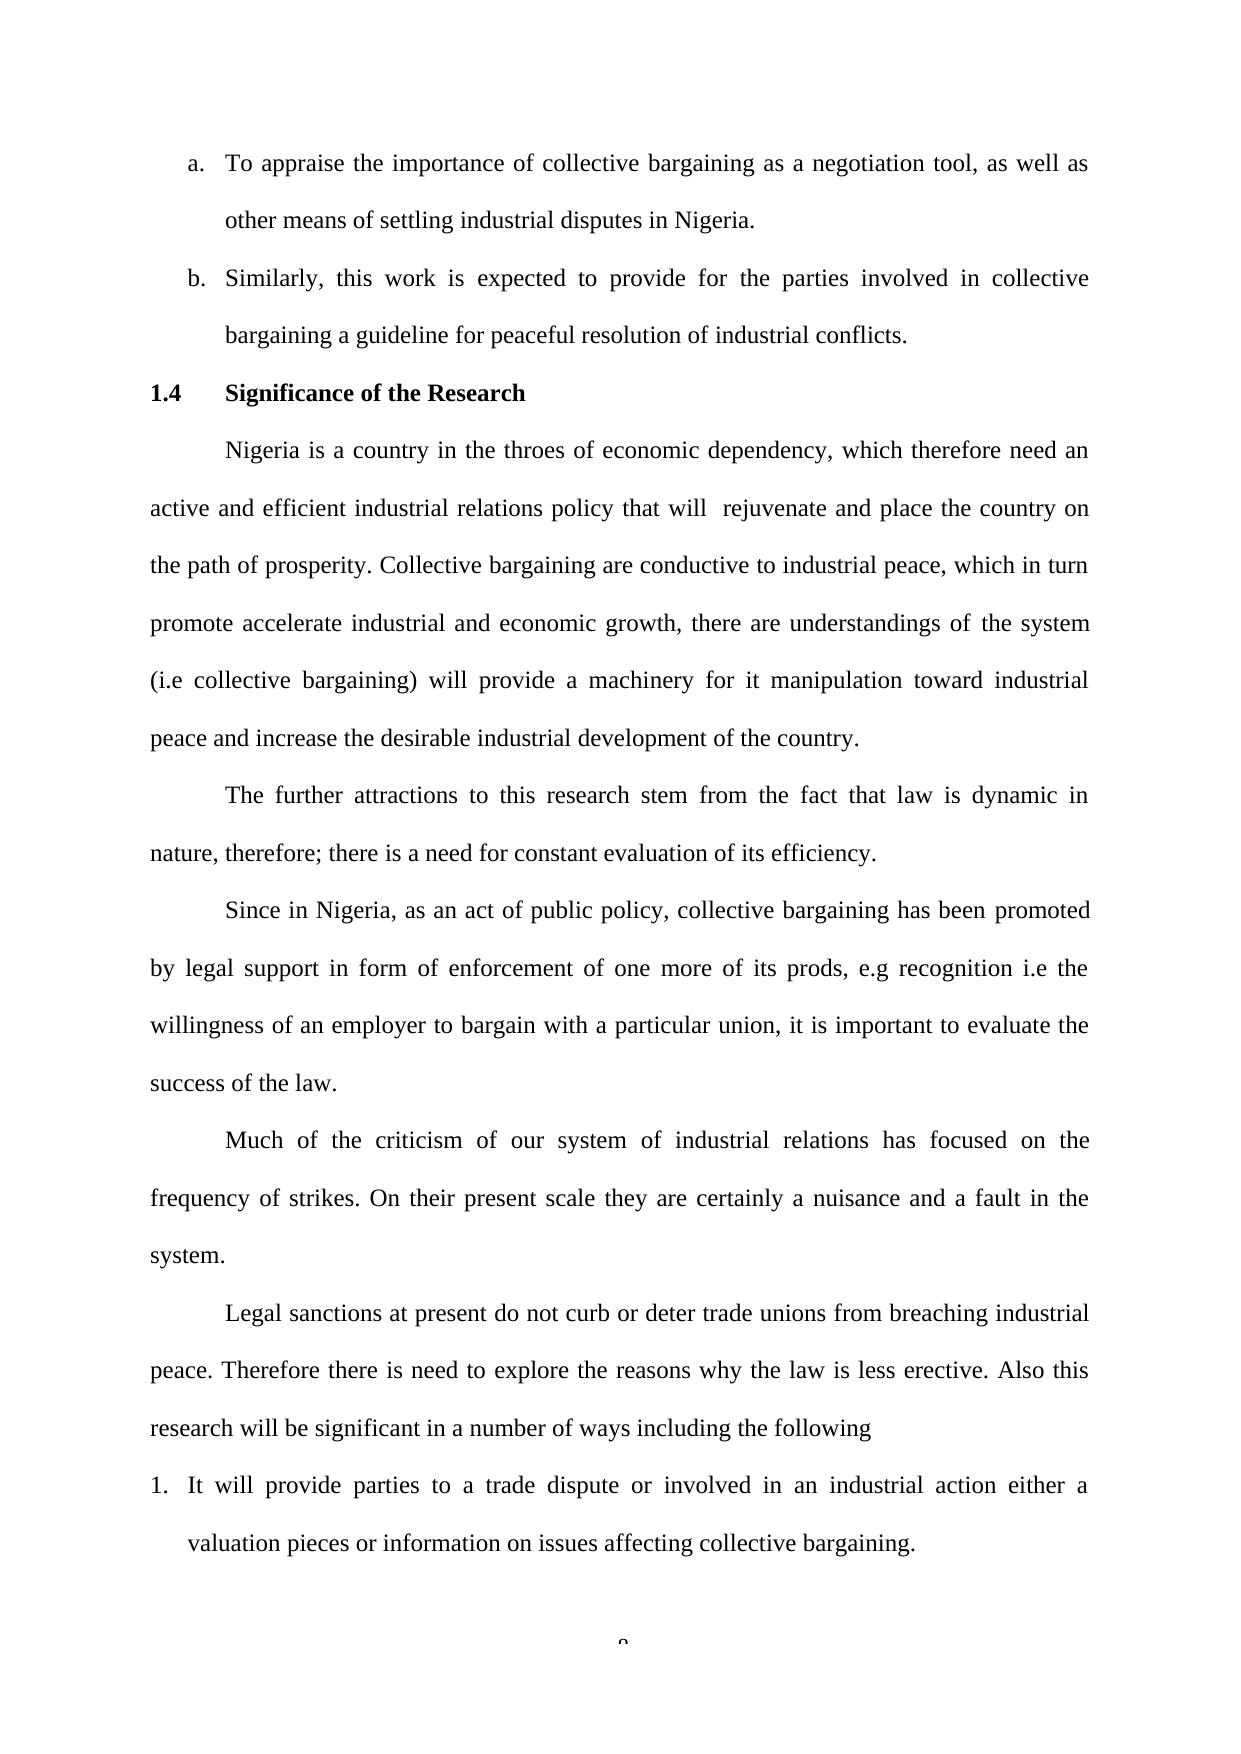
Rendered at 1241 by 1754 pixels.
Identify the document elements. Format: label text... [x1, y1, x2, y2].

text Much of the criticism of our system of industrial relations has focused on the frequency of strikes. On their present scale they are certainly a nuisance and a fault in the system. [150, 1126, 1090, 1269]
subtitle Significance of the Research [150, 378, 1123, 407]
list Similarly, this work is expected to provide for the parties involved in collective bargaining a guideline for peaceful resolution of industrial conflicts. [187, 263, 1090, 349]
text Legal sanctions at present do not curb or deter trade unions from breaching industrial peace. Therefore there is need to explore the reasons why the law is less erective. Also this research will be significant in a number of ways including the following [150, 1298, 1091, 1442]
text Since in Nigeria, as an act of public policy, collective bargaining has been promoted by legal support in form of enforcement of one more of its prods, e.g recognition i.e the willingness of an employer to bargain with a particular union, it is important to evaluate the success of the law. [150, 896, 1090, 1097]
list To appraise the importance of collective bargaining as a negotiation tool, as well as other means of settling industrial disputes in Nigeria. [187, 148, 1090, 234]
text Nigeria is a country in the throes of economic dependency, which therefore need an active and efficient industrial relations policy that will rejuvenate and place the country on the path of prosperity. Collective bargaining are conductive to industrial peace, which in turn promote accelerate industrial and economic growth, there are understandings of the system (i.e collective bargaining) will provide a machinery for it manipulation toward industrial peace and increase the desirable industrial development of the country. [150, 435, 1090, 752]
list It will provide parties to a trade dispute or involved in an industrial action either a valuation pieces or information on issues affecting collective bargaining. [150, 1471, 1090, 1557]
text The further attractions to this research stem from the fact that law is dynamic in nature, therefore; there is a need for constant evaluation of its efficiency. [150, 780, 1090, 867]
